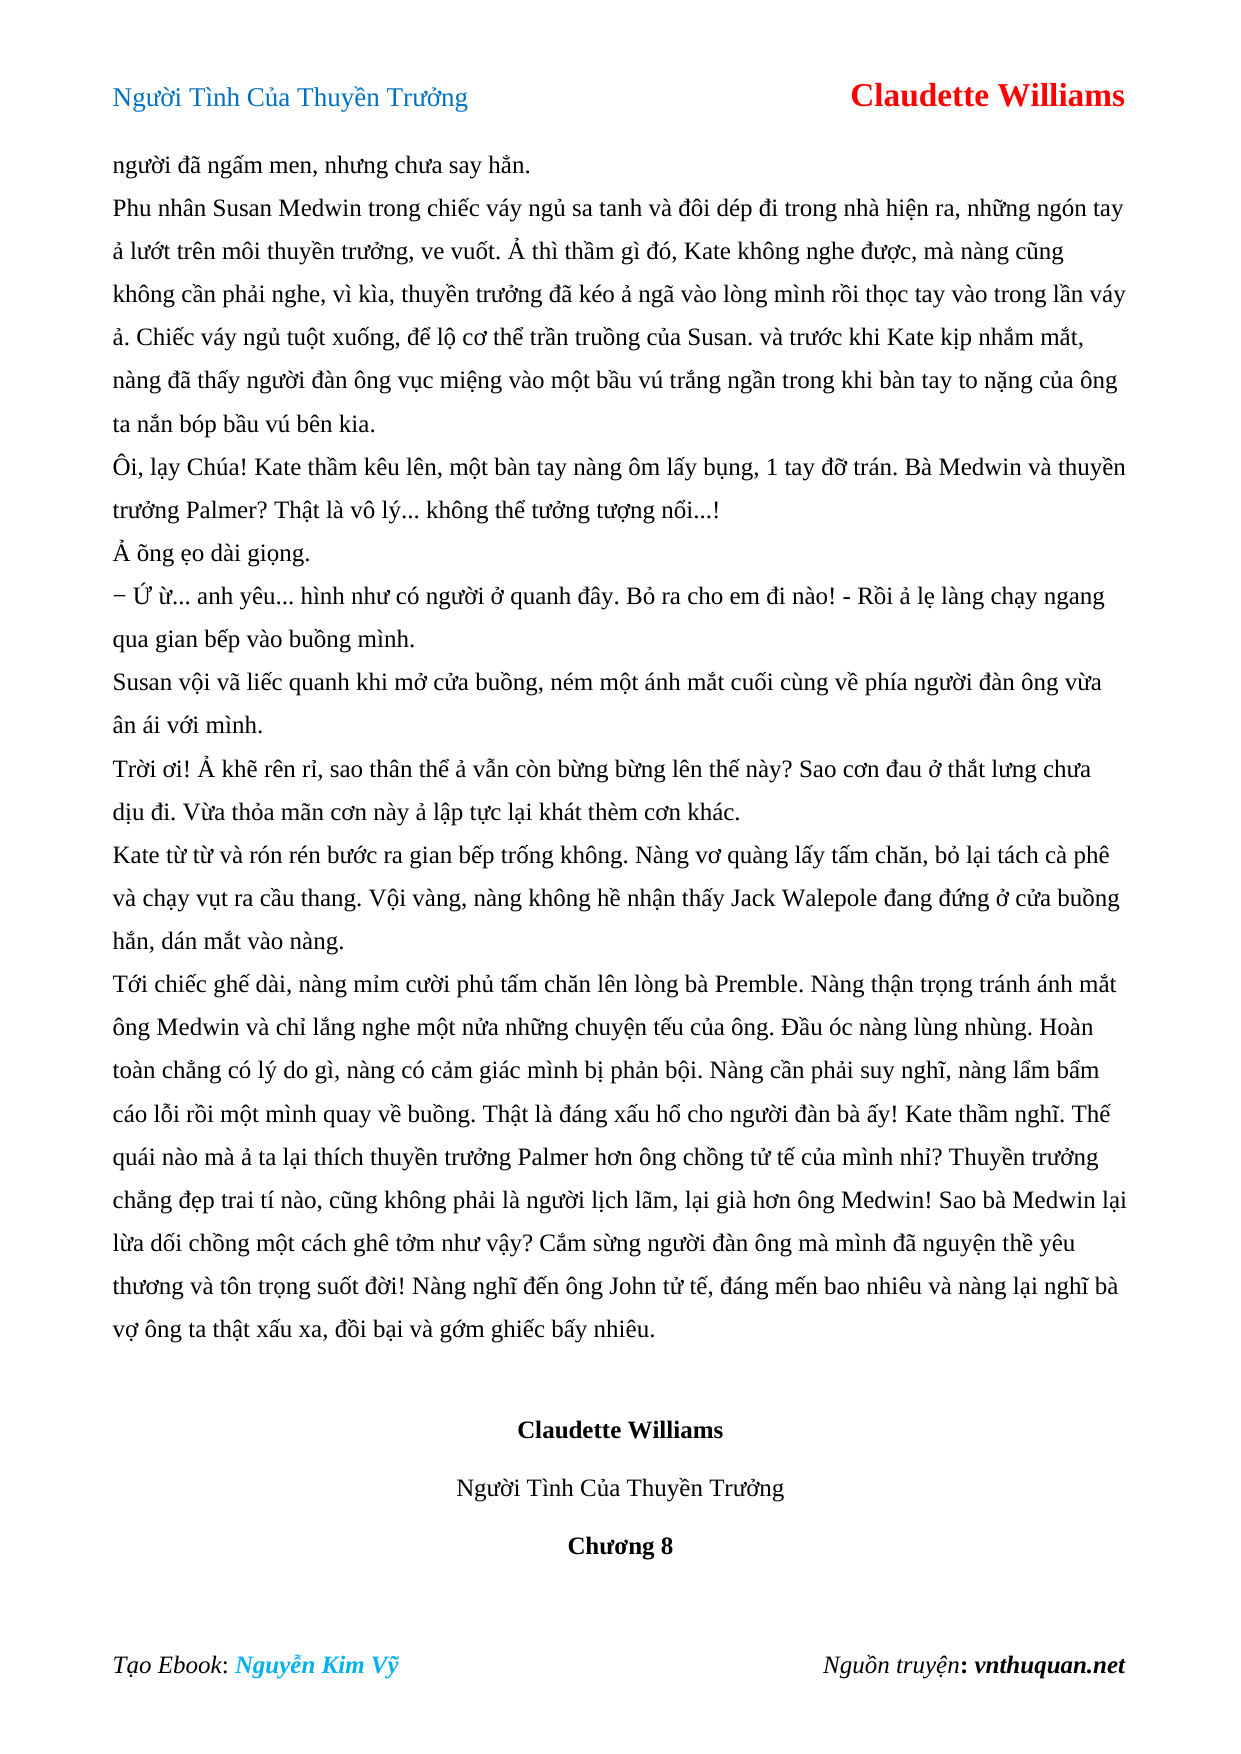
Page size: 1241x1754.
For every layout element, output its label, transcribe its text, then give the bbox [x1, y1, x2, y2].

text Claudette Williams [112, 1415, 1128, 1444]
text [112, 150, 1128, 1343]
text Người Tình Của Thuyền Trưởng [112, 1473, 1128, 1502]
text Chương 8 [112, 1531, 1128, 1560]
